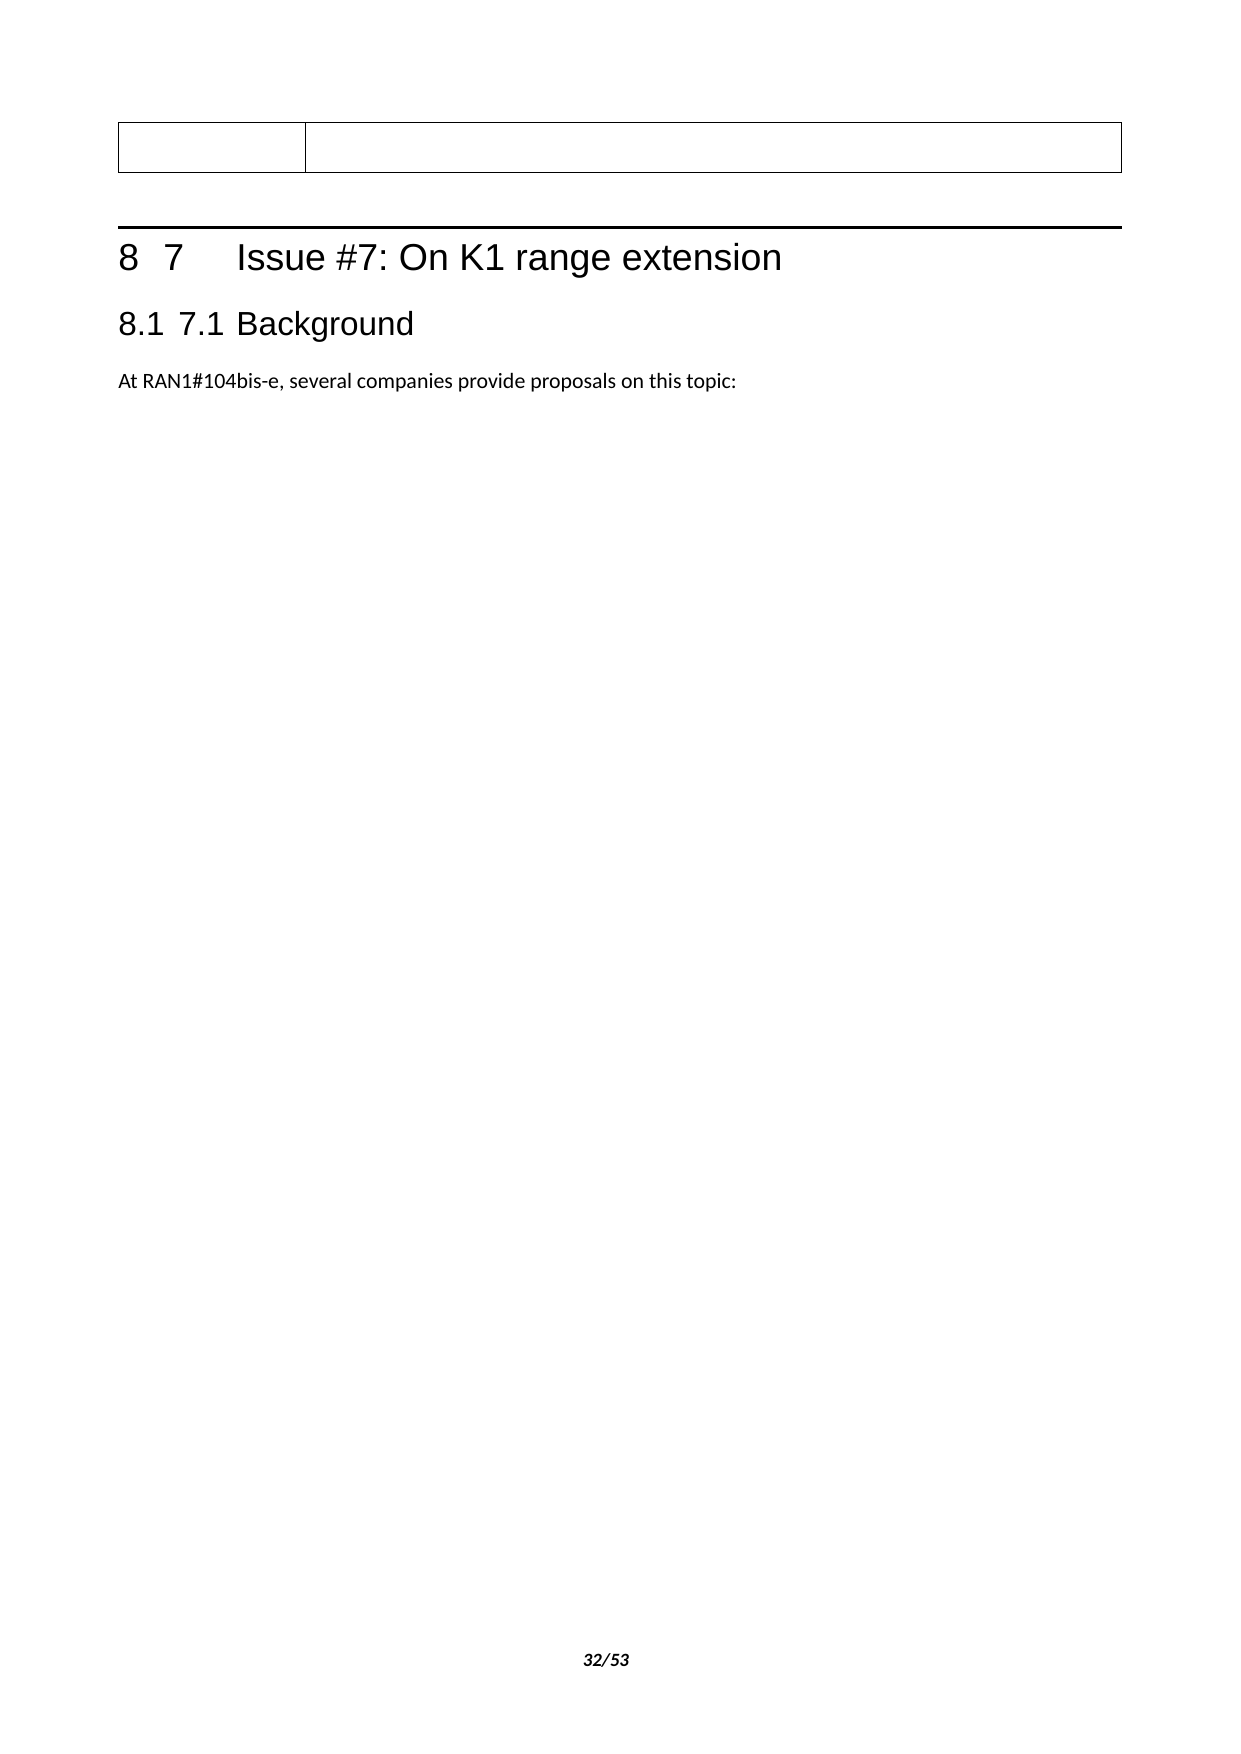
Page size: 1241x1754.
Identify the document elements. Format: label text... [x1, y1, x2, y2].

subtitle 7.1 Background [118, 304, 1122, 342]
subtitle 7 Issue #7: On K1 range extension [118, 229, 1122, 279]
table_cell [119, 123, 305, 172]
table_cell [306, 123, 1121, 172]
text At RAN1#104bis-e, several companies provide proposals on this topic: [118, 367, 1122, 393]
